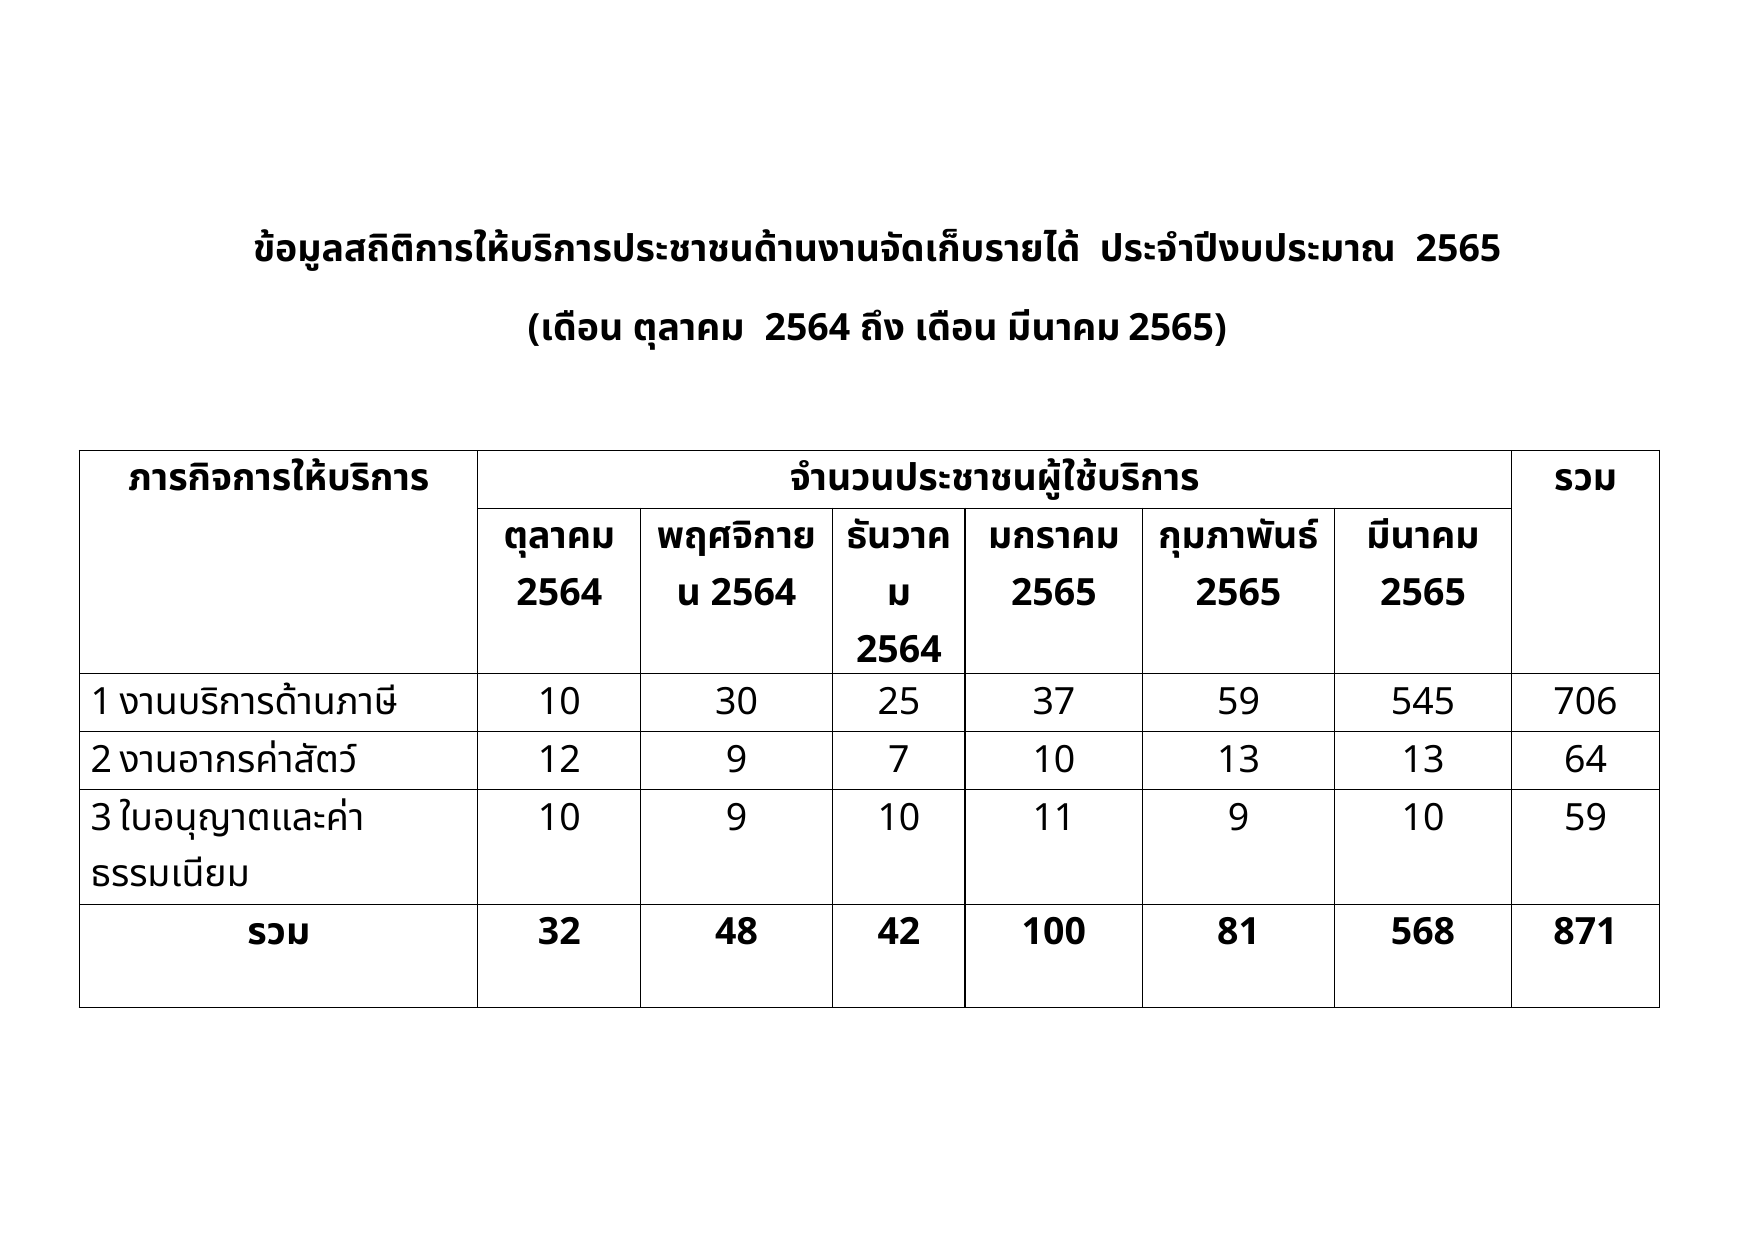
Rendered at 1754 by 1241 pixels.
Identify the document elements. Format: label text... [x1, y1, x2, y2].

table_cell 2งานอากรค่าสัตว์ [80, 732, 477, 789]
table_cell 545 [1335, 674, 1511, 731]
text ข้อมูลสถิติการให้บริการประชาชนด้านงานจัดเก็บรายได้ ประจำปีงบประมาณ 2565 [150, 222, 1604, 279]
table_cell พฤศจิกายน 2564 [641, 509, 832, 673]
table_cell 32 [478, 905, 640, 1007]
table_cell 59 [1143, 674, 1334, 731]
table_cell ตุลาคม 2564 [478, 509, 640, 673]
table_cell 10 [478, 790, 640, 904]
table_cell 25 [833, 674, 964, 731]
table_cell 9 [641, 790, 832, 904]
table_cell 568 [1335, 905, 1511, 1007]
table_cell 37 [966, 674, 1142, 731]
table_cell มกราคม 2565 [966, 509, 1142, 673]
table_cell มีนาคม 2565 [1335, 509, 1511, 673]
table_cell 9 [1143, 790, 1334, 904]
table_cell 1งานบริการด้านภาษี [80, 674, 477, 731]
table_cell 13 [1335, 732, 1511, 789]
table_cell 100 [966, 905, 1142, 1007]
text (เดือน ตุลาคม 2564 ถึง เดือน มีนาคม2565) [150, 300, 1604, 357]
table_cell 10 [1335, 790, 1511, 904]
table_cell 9 [641, 732, 832, 789]
table_cell 3ใบอนุญาตและค่าธรรมเนียม [80, 790, 477, 904]
table_cell กุมภาพันธ์ 2565 [1143, 509, 1334, 673]
table_cell 42 [833, 905, 964, 1007]
table_cell 11 [966, 790, 1142, 904]
table_header จำนวนประชาชนผู้ใช้บริการ [478, 451, 1511, 507]
table_cell 10 [833, 790, 964, 904]
table_cell 10 [966, 732, 1142, 789]
table_cell 12 [478, 732, 640, 789]
table_cell 871 [1512, 905, 1659, 1007]
table_header ภารกิจการให้บริการ [80, 451, 477, 673]
table_cell 64 [1512, 732, 1659, 789]
table_header รวม [1512, 451, 1659, 673]
table_cell 59 [1512, 790, 1659, 904]
table_cell ธันวาคม 2564 [833, 509, 964, 673]
table_cell 7 [833, 732, 964, 789]
table_cell 30 [641, 674, 832, 731]
table_cell 706 [1512, 674, 1659, 731]
table_cell 81 [1143, 905, 1334, 1007]
table_cell 13 [1143, 732, 1334, 789]
table_cell 48 [641, 905, 832, 1007]
table_cell รวม [80, 905, 477, 1007]
table_cell 10 [478, 674, 640, 731]
